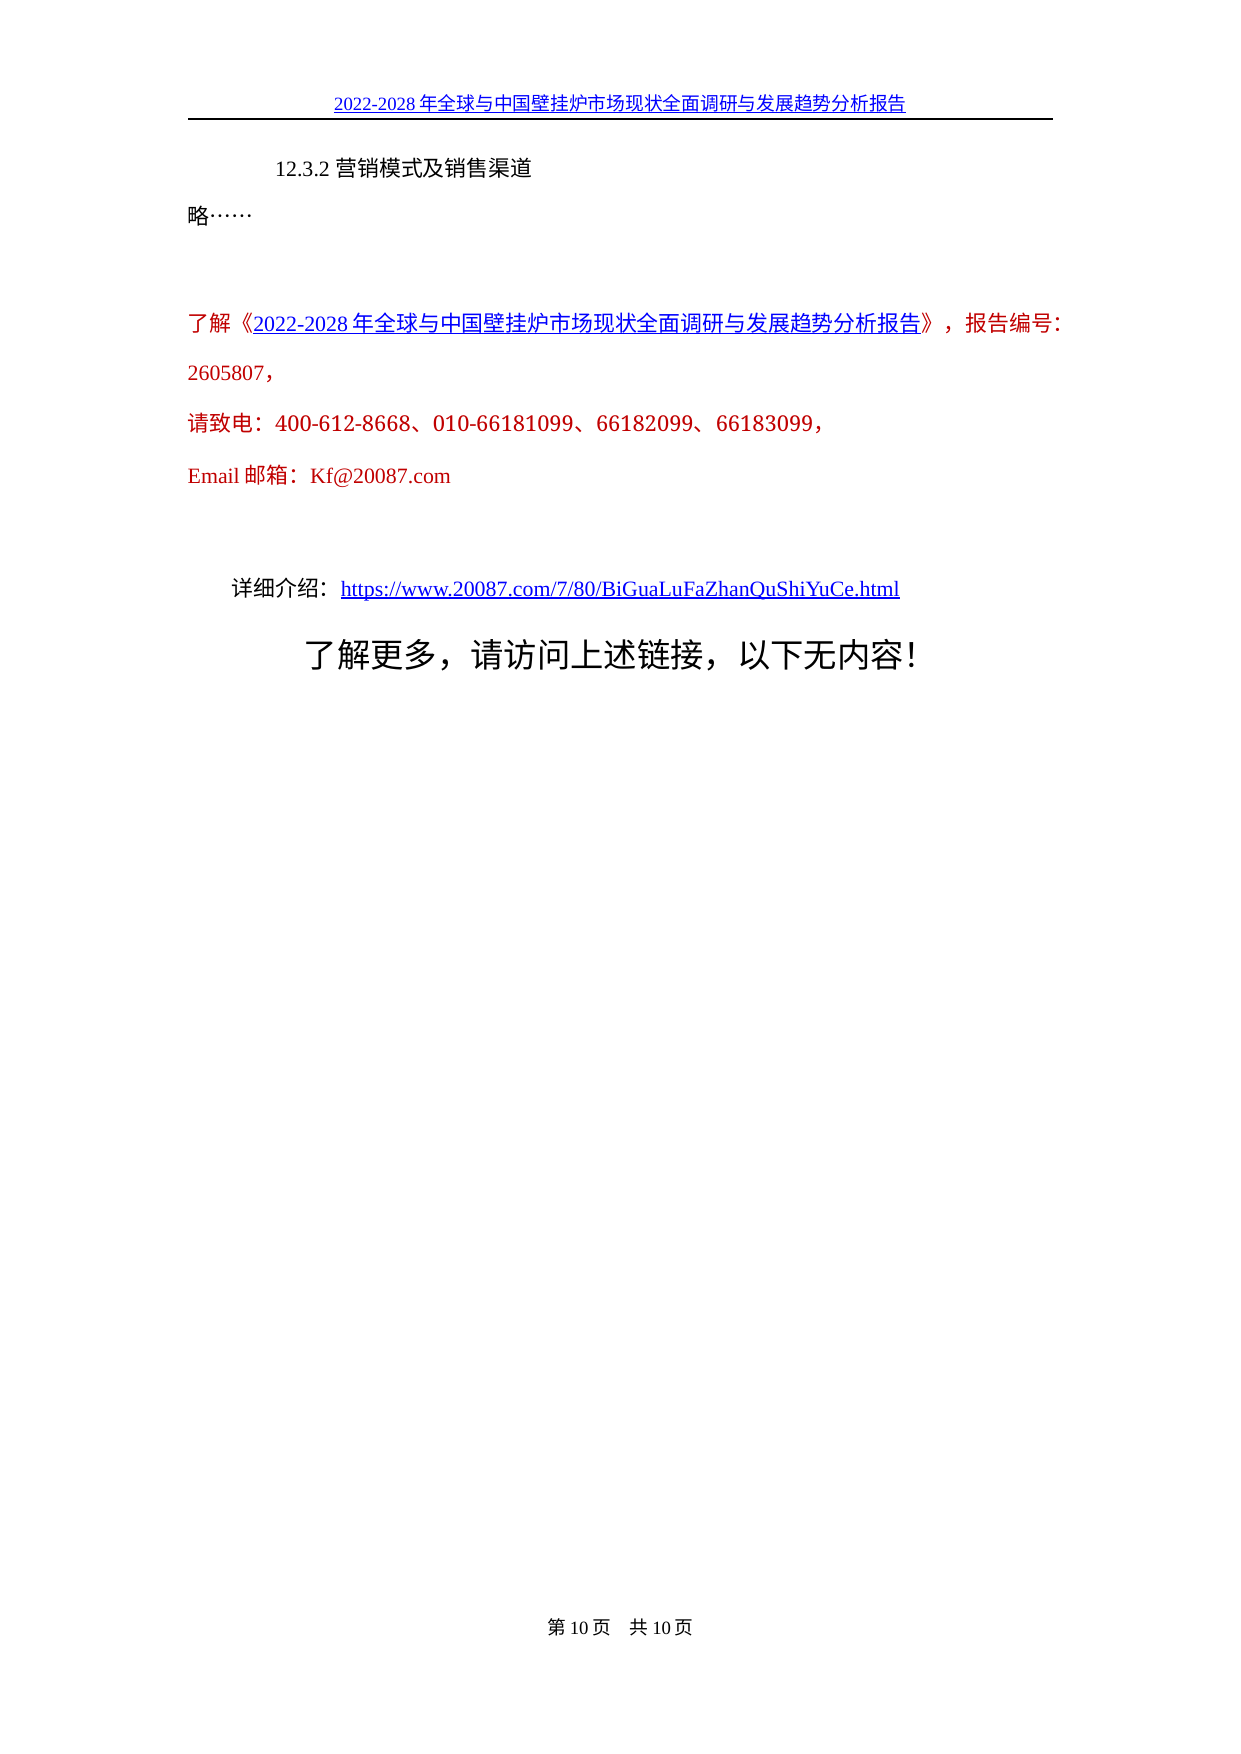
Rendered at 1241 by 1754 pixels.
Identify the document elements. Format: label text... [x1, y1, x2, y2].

text 详细介绍：https://www.20087.com/7/80/BiGuaLuFaZhanQuShiYuCe.html [187, 570, 1053, 603]
text 了解《2022-2028年全球与中国壁挂炉市场现状全面调研与发展趋势分析报告》，报告编号：2605807， [187, 305, 1053, 387]
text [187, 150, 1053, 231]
title 了解更多，请访问上述链接，以下无内容！ [187, 620, 1053, 685]
text 请致电：400-612-8668、010-66181099、66182099、66183099， [187, 406, 1053, 438]
text Email邮箱：Kf@20087.com [187, 457, 1053, 490]
